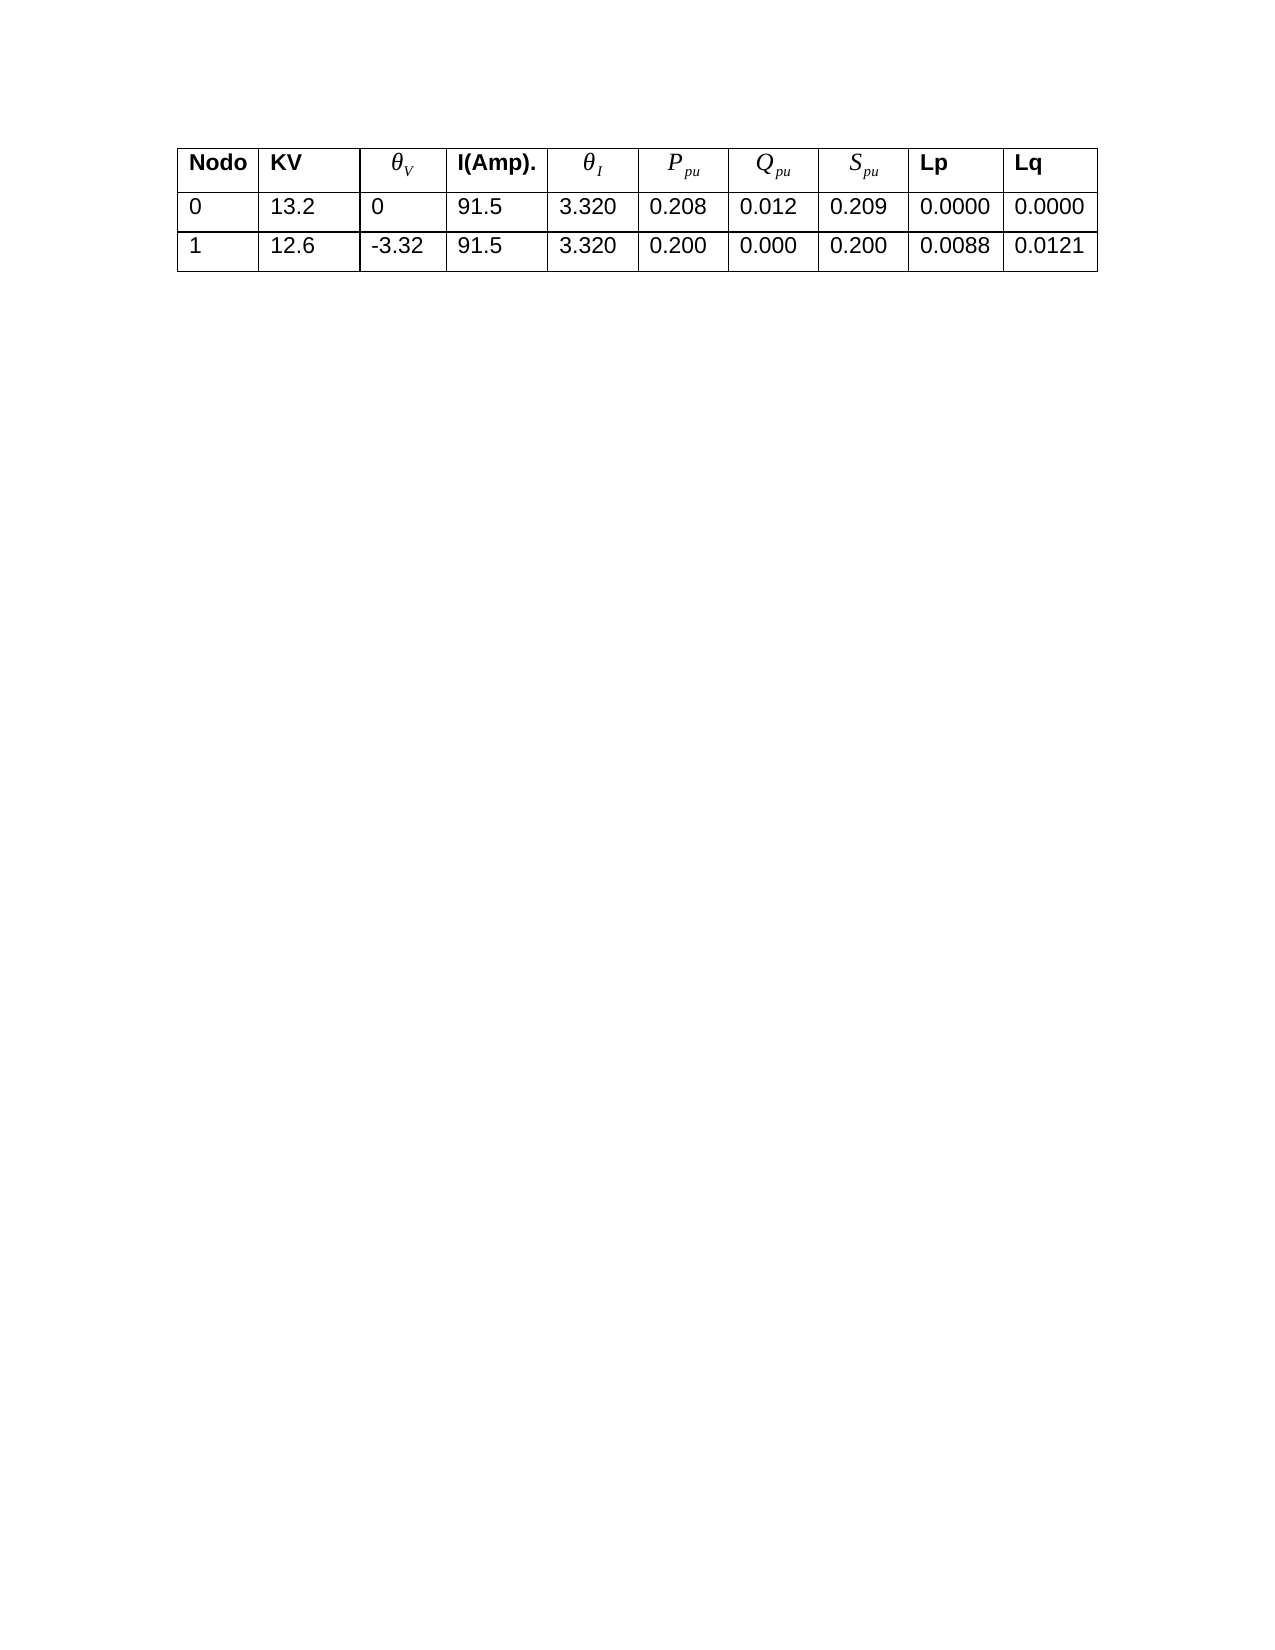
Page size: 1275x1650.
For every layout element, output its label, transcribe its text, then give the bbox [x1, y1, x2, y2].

table_header [639, 149, 728, 192]
table_cell 12.6 [259, 233, 359, 271]
table_cell 0.0121 [1004, 233, 1097, 271]
table_cell -3.32 [361, 233, 446, 271]
table_cell 0 [361, 193, 446, 231]
table_cell 0.012 [729, 193, 818, 231]
table_header [819, 149, 908, 192]
table_cell 0.200 [819, 233, 908, 271]
table_header [548, 149, 638, 192]
table_header [729, 149, 818, 192]
table_cell 13.2 [259, 193, 359, 231]
table_cell 3.320 [548, 193, 638, 231]
table_cell 0.0000 [909, 193, 1003, 231]
table_cell 0.209 [819, 193, 908, 231]
table_cell 91.5 [447, 233, 547, 271]
table_cell 0.200 [639, 233, 728, 271]
table_cell 91.5 [447, 193, 547, 231]
table_cell 1 [178, 233, 258, 271]
table_cell 0.208 [639, 193, 728, 231]
table_cell 0.0088 [909, 233, 1003, 271]
table_header [361, 149, 446, 192]
table_header Nodo [178, 149, 258, 192]
table_cell 0.000 [729, 233, 818, 271]
table_header KV [259, 149, 359, 192]
table_header Lp [909, 149, 1003, 192]
table_cell 0 [178, 193, 258, 231]
table_cell 0.0000 [1004, 193, 1097, 231]
table_cell 3.320 [548, 233, 638, 271]
table_header Lq [1004, 149, 1097, 192]
table_header I(Amp). [447, 149, 547, 192]
